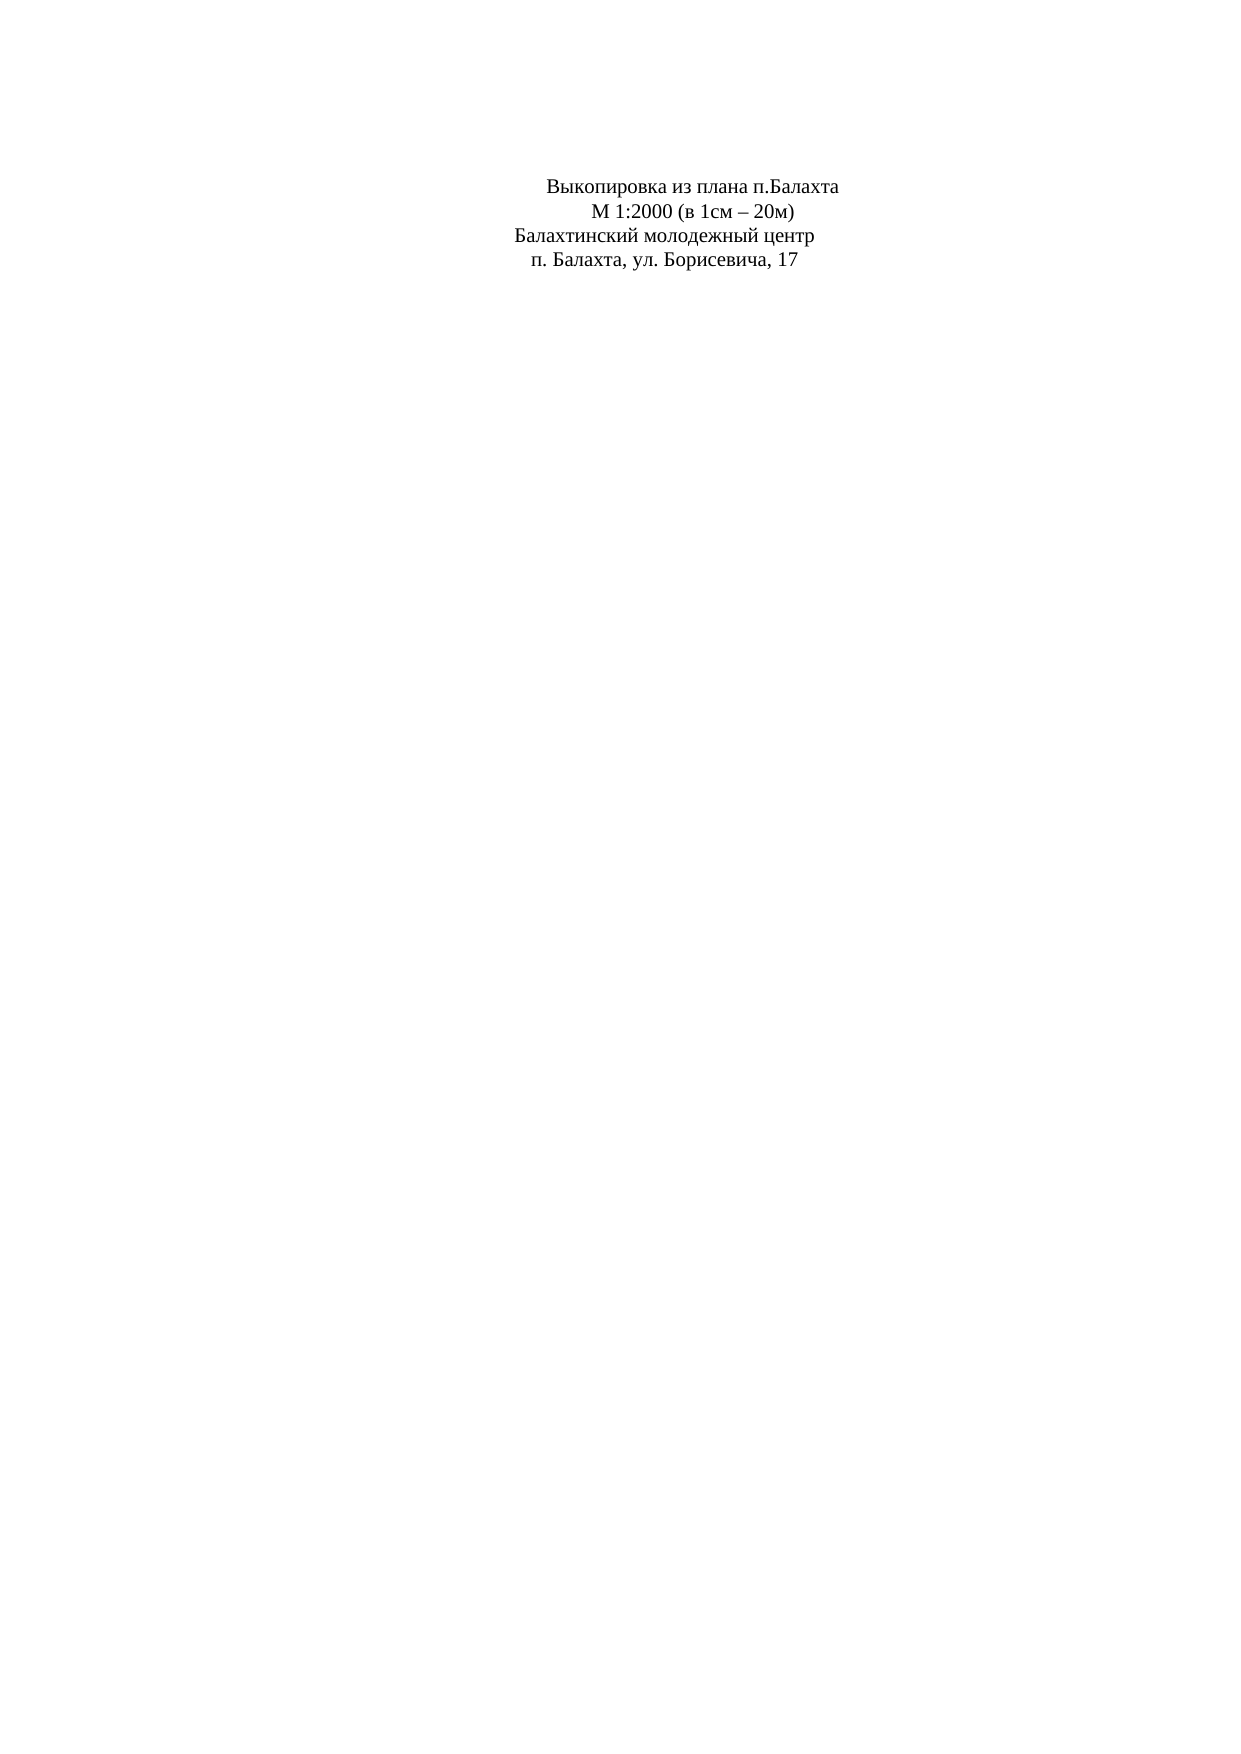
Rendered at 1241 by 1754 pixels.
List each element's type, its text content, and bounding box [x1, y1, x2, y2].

text Выкопировка из плана п.Балахта [148, 174, 1181, 198]
text М 1:2000 (в 1см – 20м) [148, 198, 1181, 223]
text п. Балахта, ул. Борисевича, 17 [148, 247, 1181, 271]
text Балахтинский молодежный центр [148, 223, 1181, 247]
